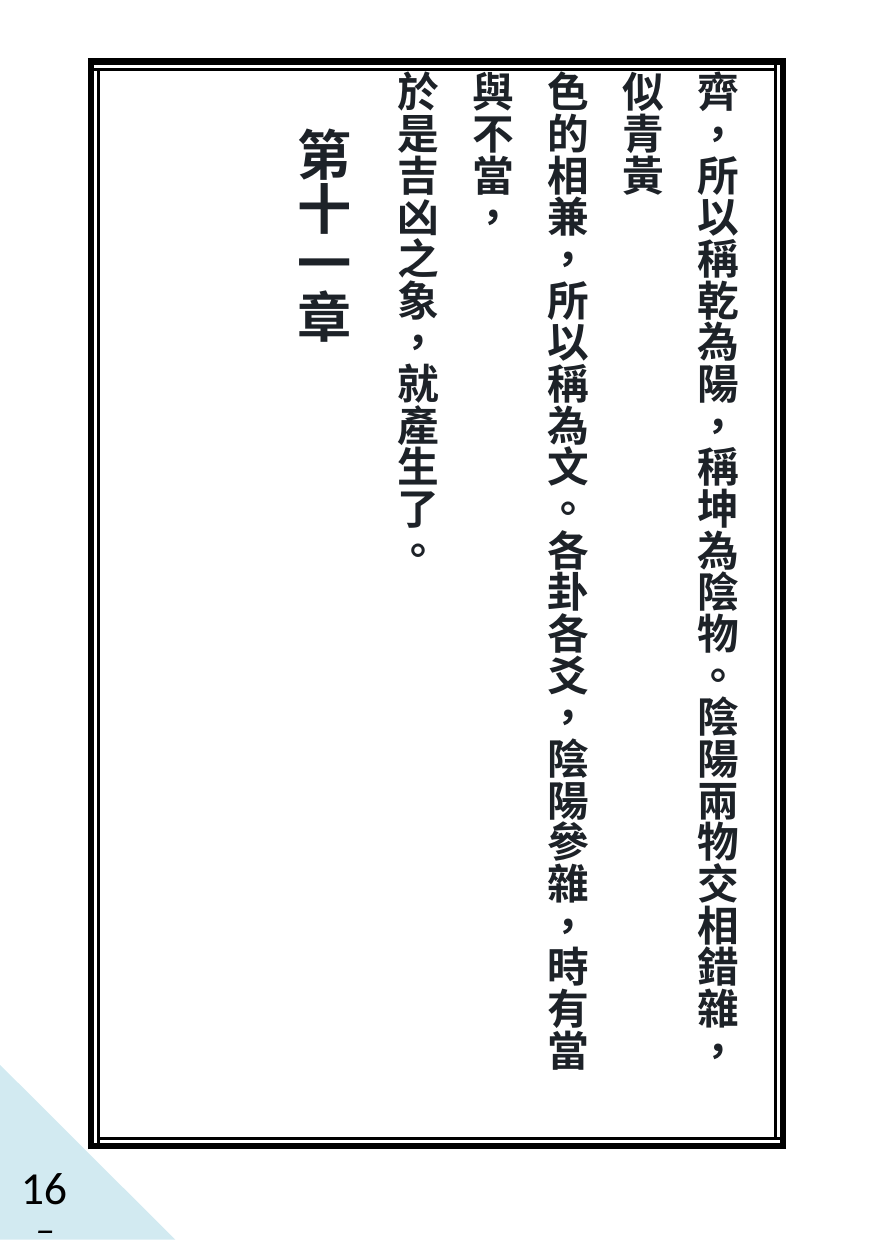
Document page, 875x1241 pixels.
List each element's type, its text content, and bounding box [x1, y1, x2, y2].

text 色的相兼，所以稱為文。各卦各爻，陰陽參雜，時有當與不當， [456, 71, 606, 1111]
text 於是吉凶之象，就產生了。 [381, 71, 456, 1111]
text 第十一章 [268, 71, 381, 1111]
text 齊，所以稱乾為陽，稱坤為陰物。陰陽兩物交相錯雜，似青黃 [606, 71, 756, 1111]
